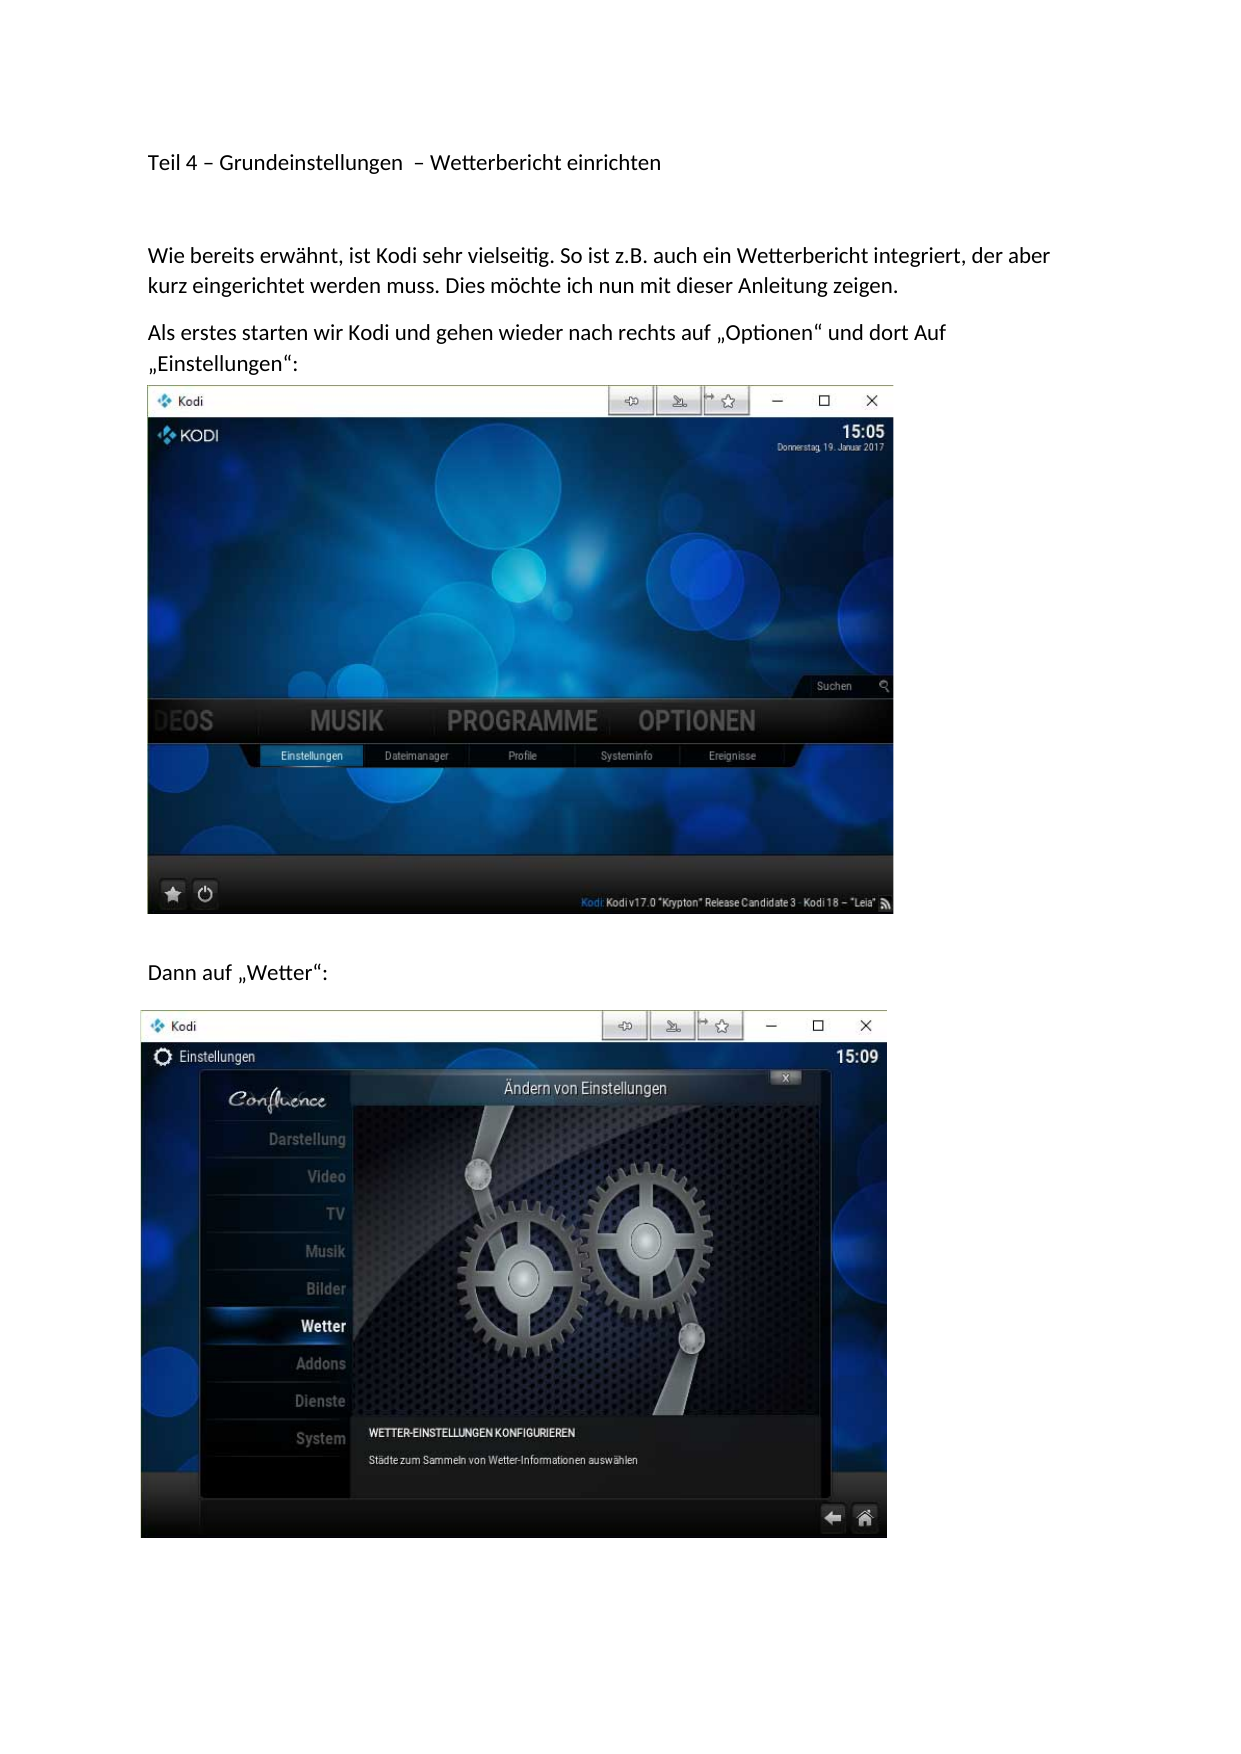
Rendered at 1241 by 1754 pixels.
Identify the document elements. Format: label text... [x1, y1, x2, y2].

text Teil 4 – Grundeinstellungen – Wetterbericht einrichten [148, 148, 1093, 176]
picture [140, 1010, 888, 1538]
text Als erstes starten wir Kodi und gehen wieder nach rechts auf „Optionen“ und dort Auf „Einstellungen“: [148, 318, 1093, 377]
picture [147, 385, 894, 914]
text Dann auf „Wetter“: [148, 958, 1093, 986]
text Wie bereits erwähnt, ist Kodi sehr vielseitig. So ist z.B. auch ein Wetterbericht integriert, der aber kurz eingerichtet werden muss. Dies möchte ich nun mit dieser Anleitung zeigen. [148, 241, 1093, 299]
